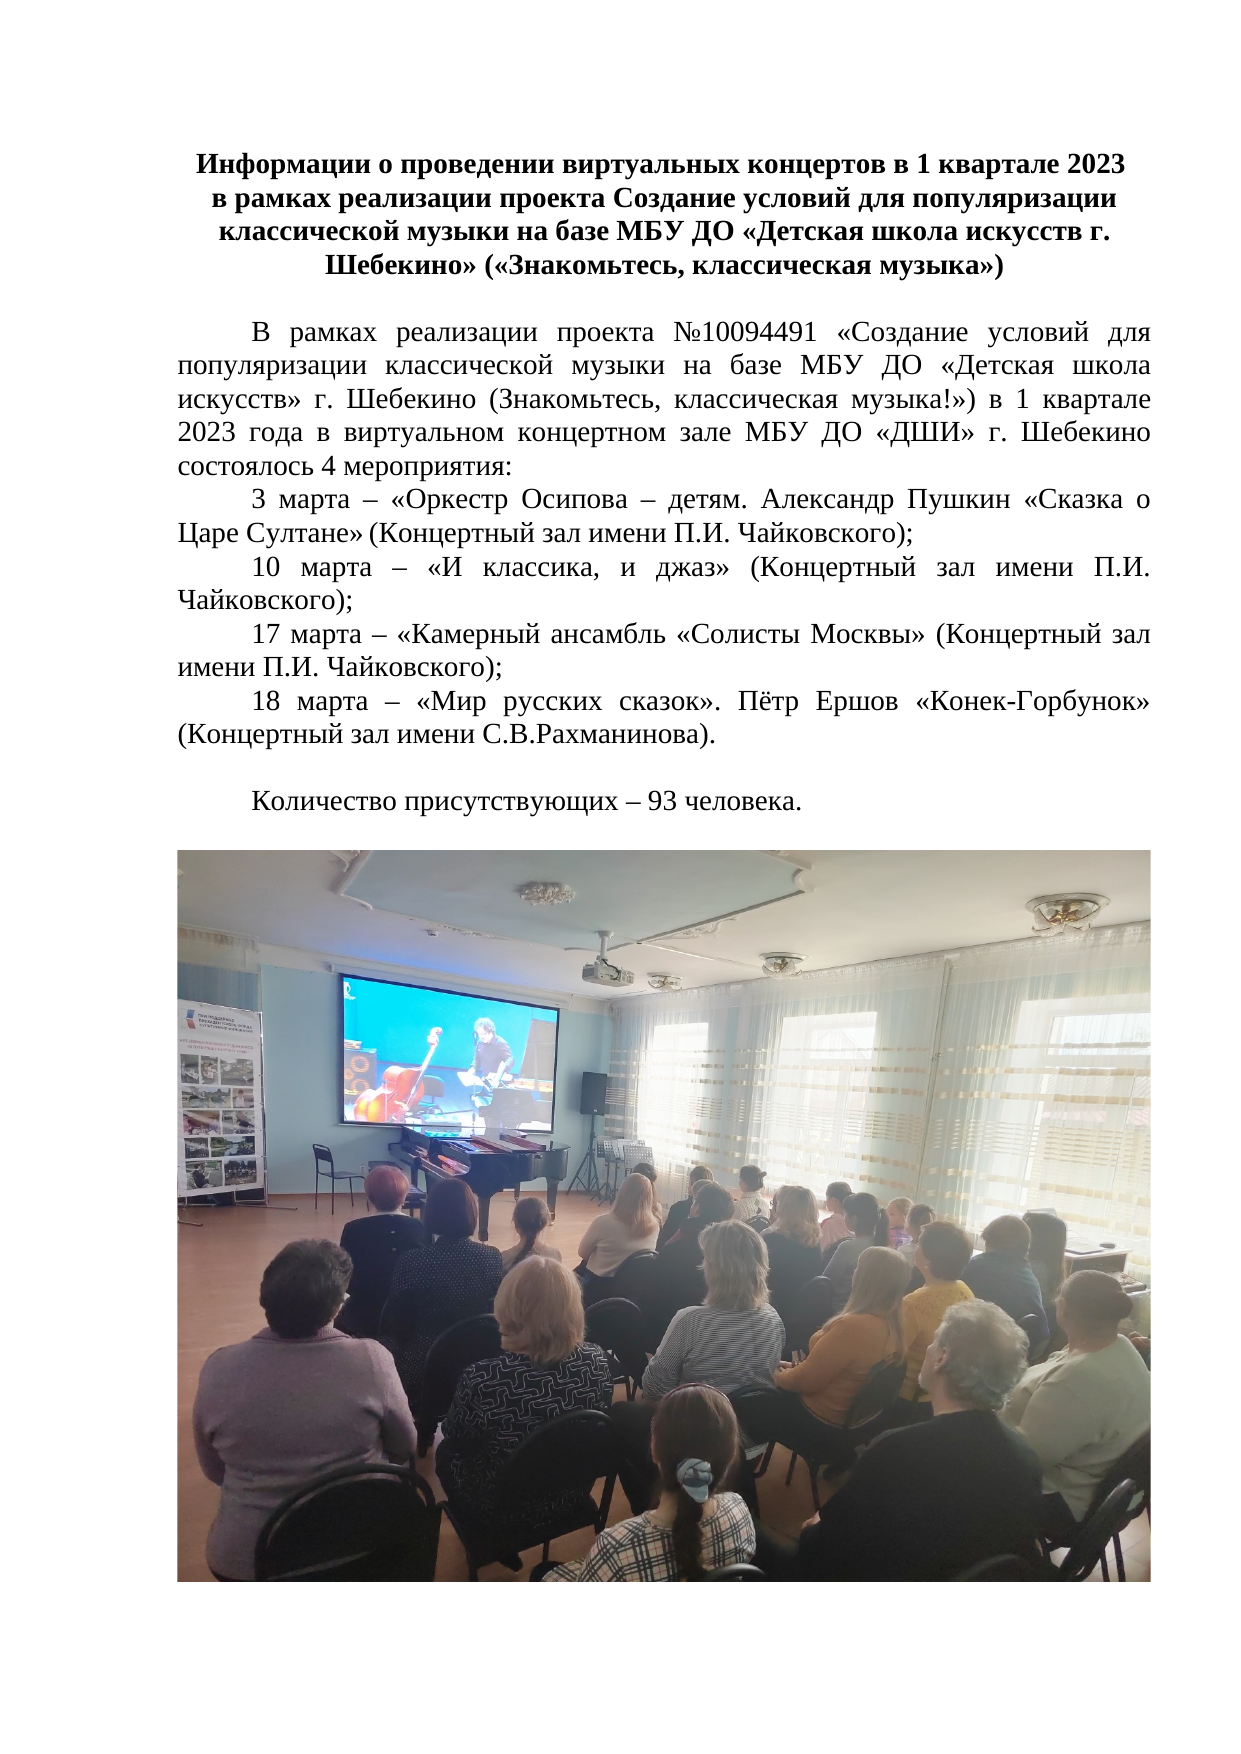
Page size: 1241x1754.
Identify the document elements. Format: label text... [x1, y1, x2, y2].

picture [177, 850, 1151, 1582]
text 3 марта – «Оркестр Осипова – детям. Александр Пушкин «Сказка о Царе Султане» (Концертный зал имени П.И. Чайковского); [177, 482, 1152, 549]
text 10 марта – «И классика, и джаз» (Концертный зал имени П.И. Чайковского); [177, 549, 1152, 616]
text Информации о проведении виртуальных концертов в 1 квартале 2023 в рамках реализации проекта Создание условий для популяризации классической музыки на базе МБУ ДО «Детская школа искусств г. Шебекино» («Знакомьтесь, классическая музыка») [177, 146, 1152, 280]
text 17 марта – «Камерный ансамбль «Солисты Москвы» (Концертный зал имени П.И. Чайковского); [177, 616, 1152, 683]
text 18 марта – «Мир русских сказок». Пётр Ершов «Конек-Горбунок» (Концертный зал имени С.В.Рахманинова). [177, 683, 1152, 750]
text В рамках реализации проекта №10094491 «Создание условий для популяризации классической музыки на базе МБУ ДО «Детская школа искусств» г. Шебекино (Знакомьтесь, классическая музыка!») в 1 квартале 2023 года в виртуальном концертном зале МБУ ДО «ДШИ» г. Шебекино состоялось 4 мероприятия: [177, 314, 1152, 482]
text Количество присутствующих – 93 человека. [177, 783, 1152, 817]
